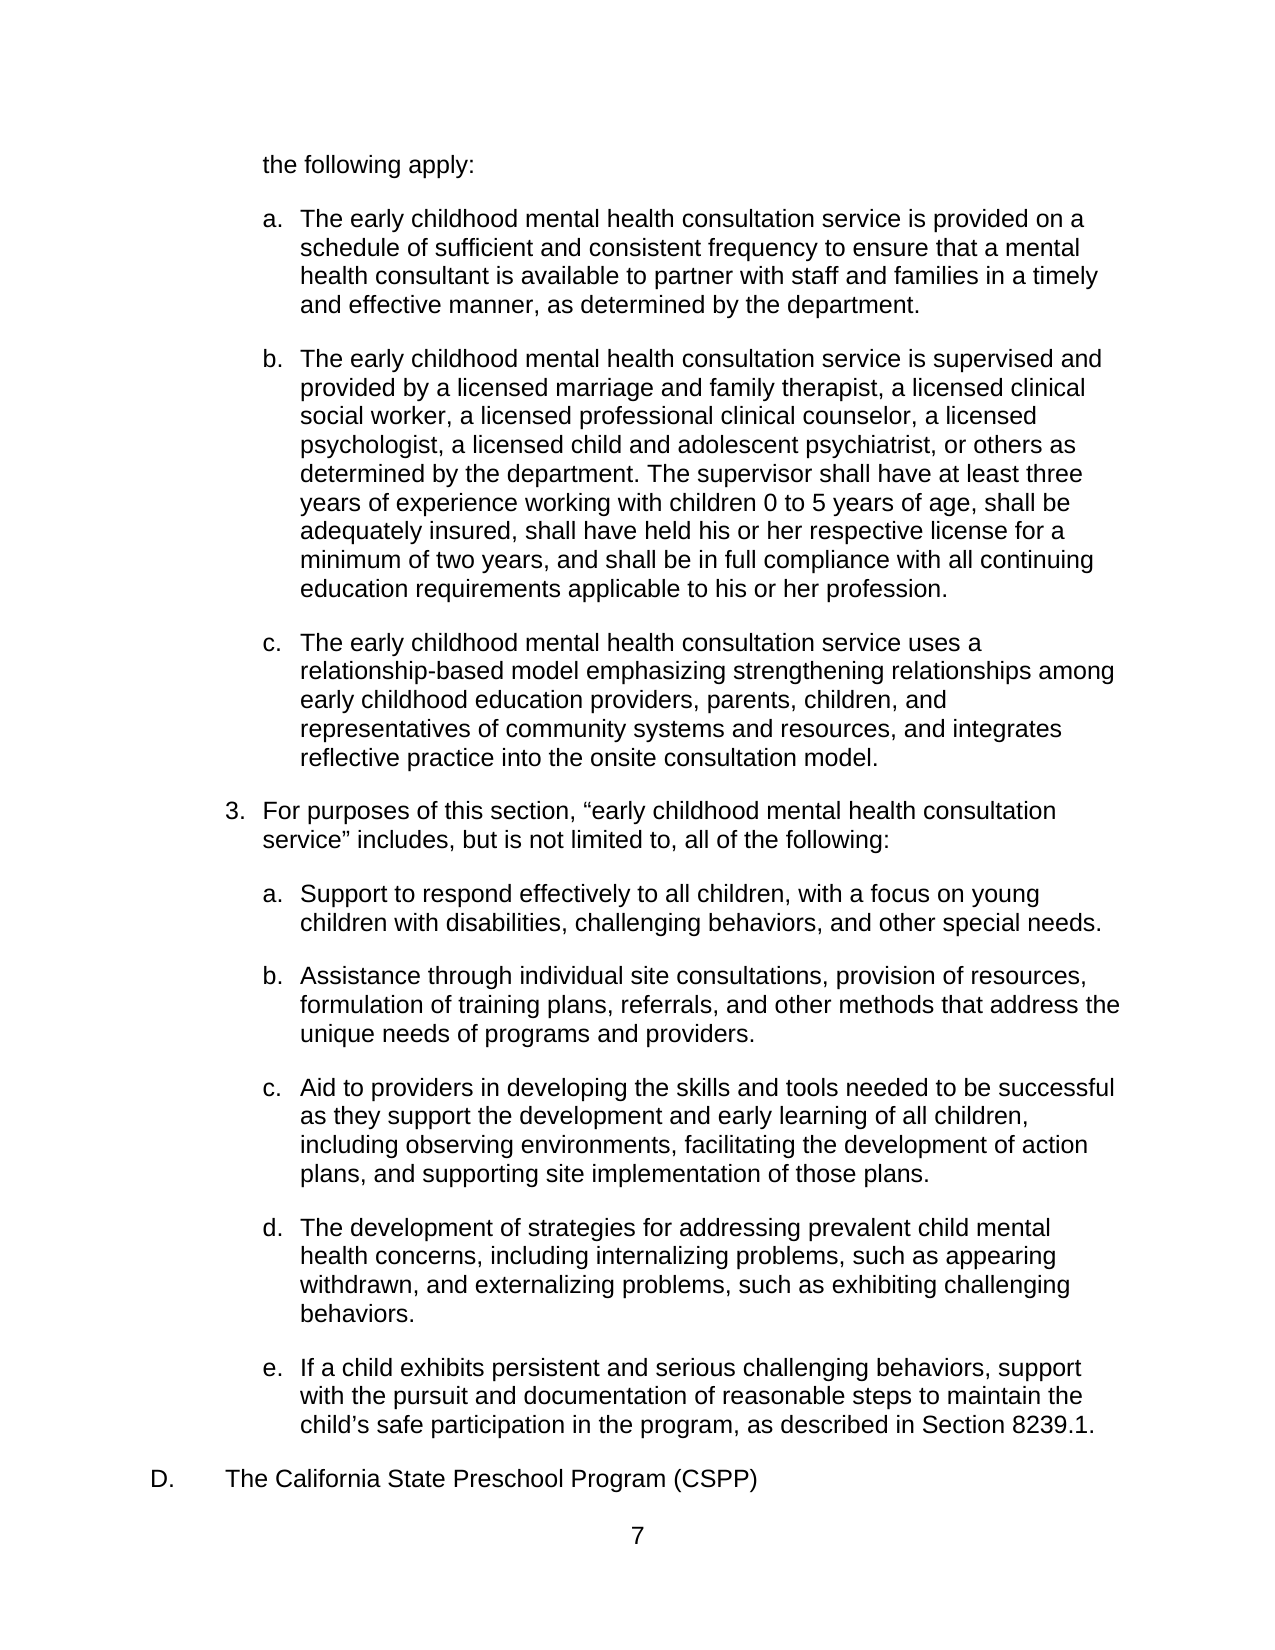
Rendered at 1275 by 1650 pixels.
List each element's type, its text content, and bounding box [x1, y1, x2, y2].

list Support to respond effectively to all children, with a focus on young children with disabilities, challenging behaviors, and other special needs. [262, 879, 1125, 936]
list The early childhood mental health consultation service uses a relationship-based model emphasizing strengthening relationships among early childhood education providers, parents, children, and representatives of community systems and resources, and integrates reflective practice into the onsite consultation model. [262, 627, 1125, 771]
list Aid to providers in developing the skills and tools needed to be successful as they support the development and early learning of all children, including observing environments, facilitating the development of action plans, and supporting site implementation of those plans. [262, 1072, 1125, 1187]
list The early childhood mental health consultation service is provided on a schedule of sufficient and consistent frequency to ensure that a mental health consultant is available to partner with staff and families in a timely and effective manner, as determined by the department. [262, 204, 1125, 319]
list The early childhood mental health consultation service is supervised and provided by a licensed marriage and family therapist, a licensed clinical social worker, a licensed professional clinical counselor, a licensed psychologist, a licensed child and adolescent psychiatrist, or others as determined by the department. The supervisor shall have at least three years of experience working with children 0 to 5 years of age, shall be adequately insured, shall have held his or her respective license for a minimum of two years, and shall be in full compliance with all continuing education requirements applicable to his or her profession. [262, 344, 1125, 602]
list Assistance through individual site consultations, provision of resources, formulation of training plans, referrals, and other methods that address the unique needs of programs and providers. [262, 961, 1125, 1047]
subtitle The California State Preschool Program (CSPP) [150, 1464, 1125, 1492]
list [225, 150, 1125, 179]
list If a child exhibits persistent and serious challenging behaviors, support with the pursuit and documentation of reasonable steps to maintain the child’s safe participation in the program, as described in Section 8239.1. [262, 1352, 1125, 1439]
list For purposes of this section, “early childhood mental health consultation service” includes, but is not limited to, all of the following: [225, 796, 1125, 854]
list The development of strategies for addressing prevalent child mental health concerns, including internalizing problems, such as appearing withdrawn, and externalizing problems, such as exhibiting challenging behaviors. [262, 1212, 1125, 1327]
